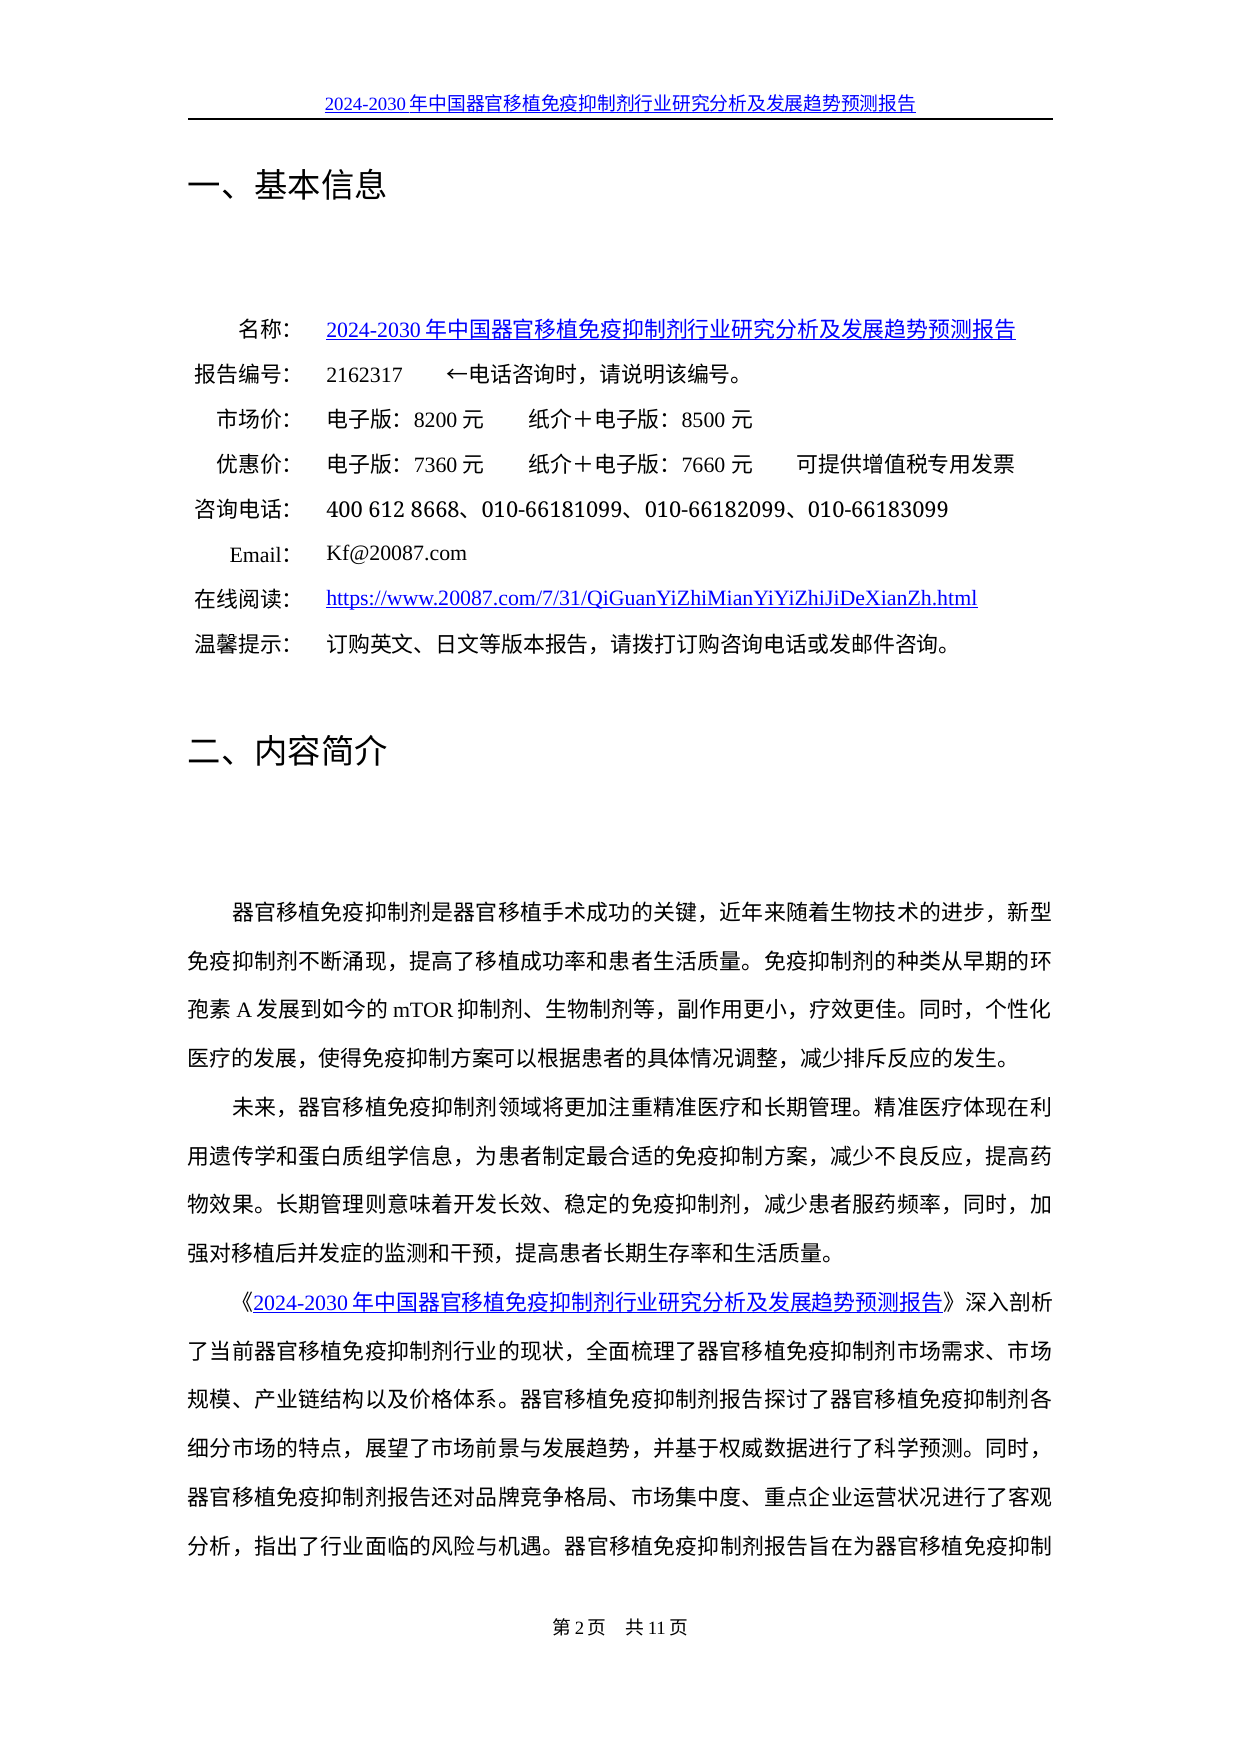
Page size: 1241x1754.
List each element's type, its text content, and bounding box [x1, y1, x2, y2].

table_cell Email： [167, 537, 315, 582]
table_cell [315, 582, 1073, 627]
table_cell 电子版：7360 元 纸介＋电子版：7660 元 可提供增值税专用发票 [315, 447, 1073, 492]
table_cell 优惠价： [167, 447, 315, 492]
table_cell 市场价： [167, 402, 315, 447]
table_cell 2162317 ←电话咨询时，请说明该编号。 [315, 357, 1073, 402]
table_cell 温馨提示： [167, 627, 315, 672]
table_cell 报告编号： [167, 357, 315, 402]
table_header 名称： [167, 312, 315, 357]
table_cell 订购英文、日文等版本报告，请拨打订购咨询电话或发邮件咨询。 [315, 627, 1073, 672]
table_header 2024-2030年中国器官移植免疫抑制剂行业研究分析及发展趋势预测报告 [315, 312, 1073, 357]
table_cell 400 612 8668、010-66181099、010-66182099、010-66183099 [315, 492, 1073, 537]
title 一、基本信息 [187, 150, 1053, 215]
table_cell 在线阅读： [167, 582, 315, 627]
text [187, 894, 1053, 1561]
table_cell 咨询电话： [167, 492, 315, 537]
table_cell 电子版：8200 元 纸介＋电子版：8500 元 [315, 402, 1073, 447]
table_cell Kf@20087.com [315, 537, 1073, 582]
title 二、内容简介 [187, 717, 1053, 782]
